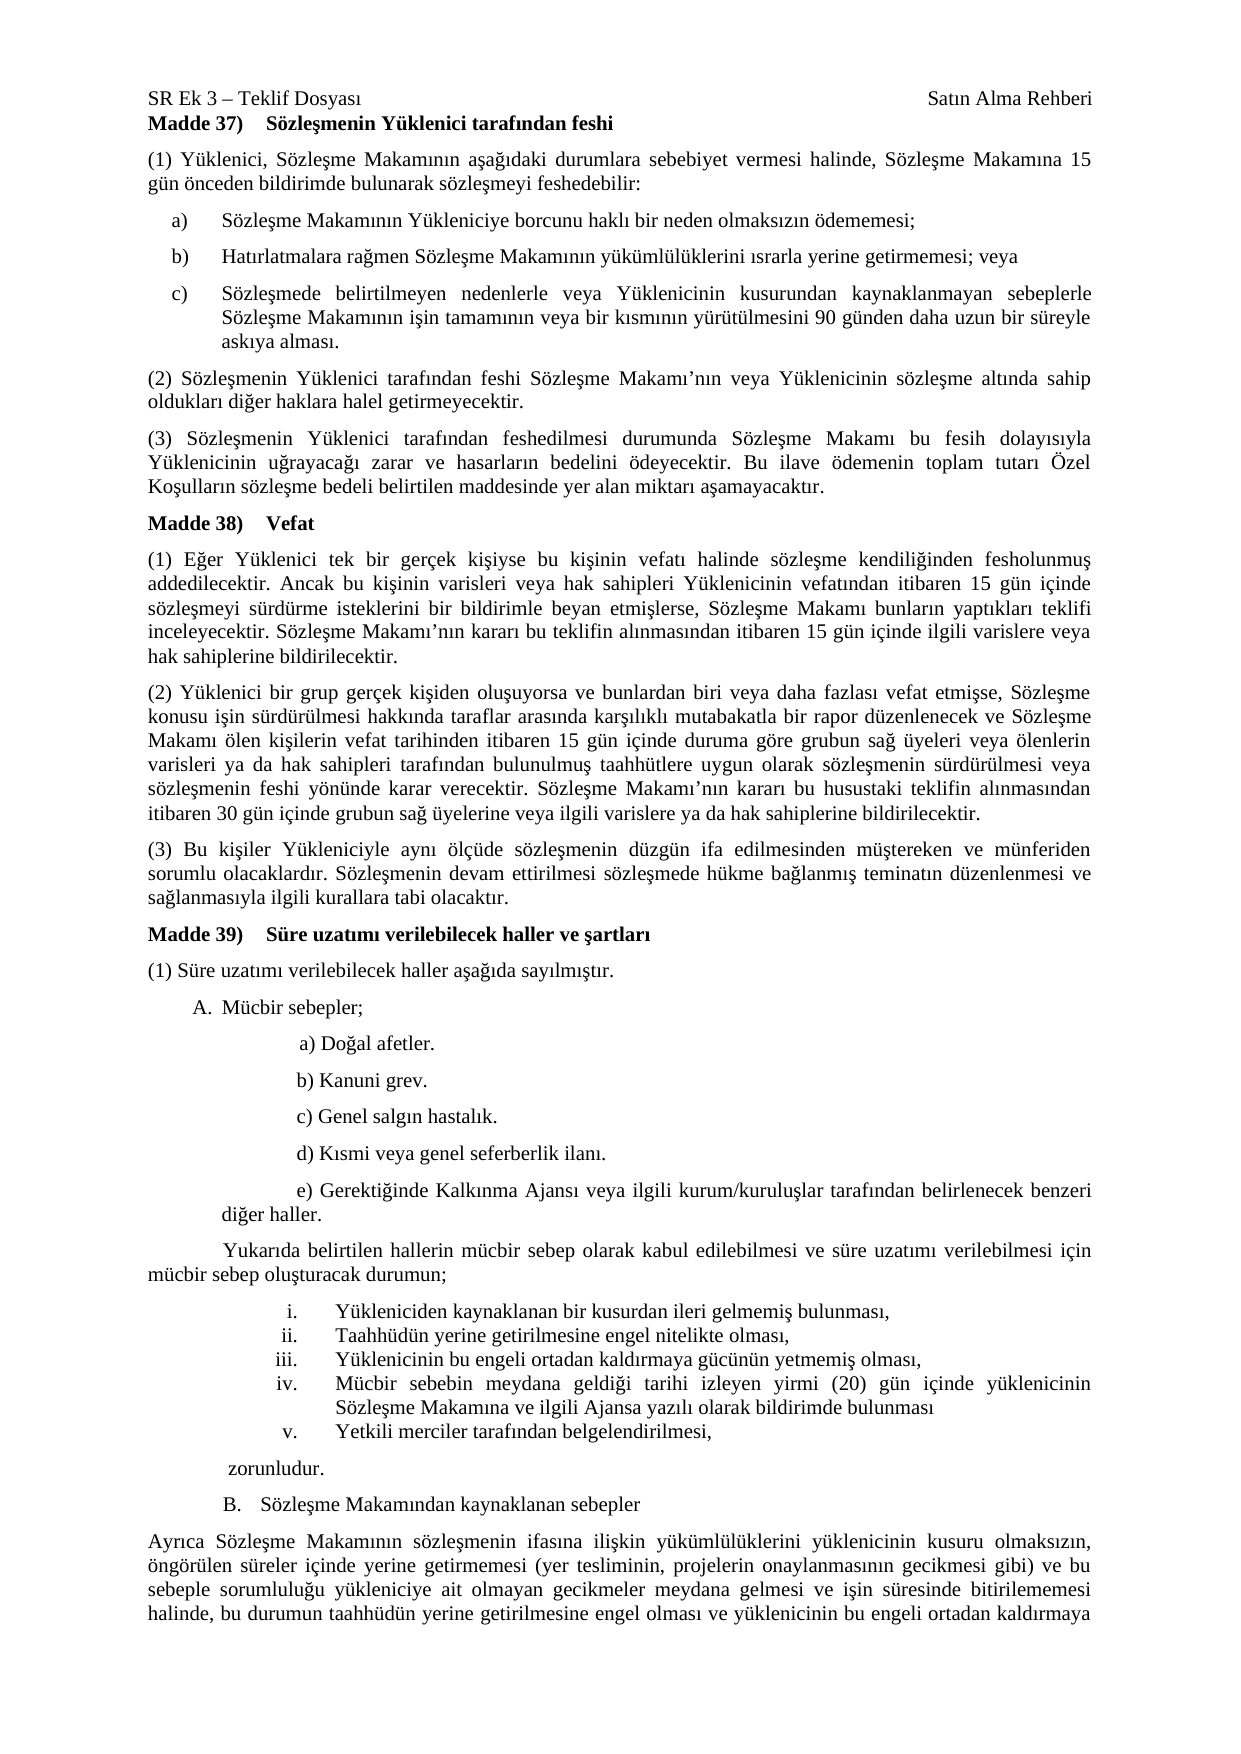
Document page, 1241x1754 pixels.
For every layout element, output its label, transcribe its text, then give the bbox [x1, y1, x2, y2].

list Mücbir sebepler; [192, 995, 1092, 1019]
list Yetkili merciler tarafından belgelendirilmesi, [298, 1419, 1092, 1443]
text (2) Yüklenici bir grup gerçek kişiden oluşuyorsa ve bunlardan biri veya daha fazlası vefat etmişse, Sözleşme konusu işin sürdürülmesi hakkında taraflar arasında karşılıklı mutabakatla bir rapor düzenlenecek ve Sözleşme Makamı ölen kişilerin vefat tarihinden itibaren 15 gün içinde duruma göre grubun sağ üyeleri veya ölenlerin varisleri ya da hak sahipleri tarafından bulunulmuş taahhütlere uygun olarak sözleşmenin sürdürülmesi veya sözleşmenin feshi yönünde karar verecektir. Sözleşme Makamı’nın kararı bu husustaki teklifin alınmasından itibaren 30 gün içinde grubun sağ üyelerine veya ilgili varislere ya da hak sahiplerine bildirilecektir. [148, 680, 1092, 824]
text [148, 1529, 1092, 1625]
text b) Kanuni grev. [275, 1068, 1092, 1092]
list Sözleşme Makamının Yükleniciye borcunu haklı bir neden olmaksızın ödememesi; [171, 208, 1092, 232]
list Vefat [148, 511, 1092, 535]
text (3) Bu kişiler Yükleniciyle aynı ölçüde sözleşmenin düzgün ifa edilmesinden müştereken ve münferiden sorumlu olacaklardır. Sözleşmenin devam ettirilmesi sözleşmede hükme bağlanmış teminatın düzenlenmesi ve sağlanmasıyla ilgili kurallara tabi olacaktır. [148, 837, 1092, 909]
text (1) Süre uzatımı verilebilecek haller aşağıda sayılmıştır. [148, 958, 1092, 982]
list Sözleşmenin Yüklenici tarafından feshi [148, 110, 1092, 134]
text a) Doğal afetler. [177, 1031, 1092, 1055]
text c) Genel salgın hastalık. [221, 1104, 1092, 1128]
text (2) Sözleşmenin Yüklenici tarafından feshi Sözleşme Makamı’nın veya Yüklenicinin sözleşme altında sahip oldukları diğer haklara halel getirmeyecektir. [148, 365, 1092, 413]
list Sözleşme Makamından kaynaklanan sebepler [223, 1492, 1092, 1516]
list Sözleşmede belirtilmeyen nedenlerle veya Yüklenicinin kusurundan kaynaklanmayan sebeplerle Sözleşme Makamının işin tamamının veya bir kısmının yürütülmesini 90 günden daha uzun bir süreyle askıya alması. [171, 281, 1092, 353]
text d) Kısmi veya genel seferberlik ilanı. [221, 1141, 1092, 1165]
text e) Gerektiğinde Kalkınma Ajansı veya ilgili kurum/kuruluşlar tarafından belirlenecek benzeri diğer haller. [221, 1178, 1092, 1226]
text Yukarıda belirtilen hallerin mücbir sebep olarak kabul edilebilmesi ve süre uzatımı verilebilmesi için mücbir sebep oluşturacak durumun; [148, 1238, 1092, 1286]
list Süre uzatımı verilebilecek haller ve şartları [148, 922, 1092, 946]
list Hatırlatmalara rağmen Sözleşme Makamının yükümlülüklerini ısrarla yerine getirmemesi; veya [171, 244, 1092, 268]
text (1) Yüklenici, Sözleşme Makamının aşağıdaki durumlara sebebiyet vermesi halinde, Sözleşme Makamına 15 gün önceden bildirimde bulunarak sözleşmeyi feshedebilir: [148, 147, 1092, 195]
text (1) Eğer Yüklenici tek bir gerçek kişiyse bu kişinin vefatı halinde sözleşme kendiliğinden fesholunmuş addedilecektir. Ancak bu kişinin varisleri veya hak sahipleri Yüklenicinin vefatından itibaren 15 gün içinde sözleşmeyi sürdürme isteklerini bir bildirimle beyan etmişlerse, Sözleşme Makamı bunların yaptıkları teklifi inceleyecektir. Sözleşme Makamı’nın kararı bu teklifin alınmasından itibaren 15 gün içinde ilgili varislere veya hak sahiplerine bildirilecektir. [148, 547, 1092, 668]
list Taahhüdün yerine getirilmesine engel nitelikte olması, [298, 1323, 1092, 1347]
list Mücbir sebebin meydana geldiği tarihi izleyen yirmi (20) gün içinde yüklenicinin Sözleşme Makamına ve ilgili Ajansa yazılı olarak bildirimde bulunması [298, 1371, 1092, 1419]
list Yüklenicinin bu engeli ortadan kaldırmaya gücünün yetmemiş olması, [298, 1347, 1092, 1371]
text zorunludur. [148, 1456, 1092, 1480]
list Yükleniciden kaynaklanan bir kusurdan ileri gelmemiş bulunması, [298, 1299, 1092, 1323]
text (3) Sözleşmenin Yüklenici tarafından feshedilmesi durumunda Sözleşme Makamı bu fesih dolayısıyla Yüklenicinin uğrayacağı zarar ve hasarların bedelini ödeyecektir. Bu ilave ödemenin toplam tutarı Özel Koşulların sözleşme bedeli belirtilen maddesinde yer alan miktarı aşamayacaktır. [148, 426, 1092, 498]
